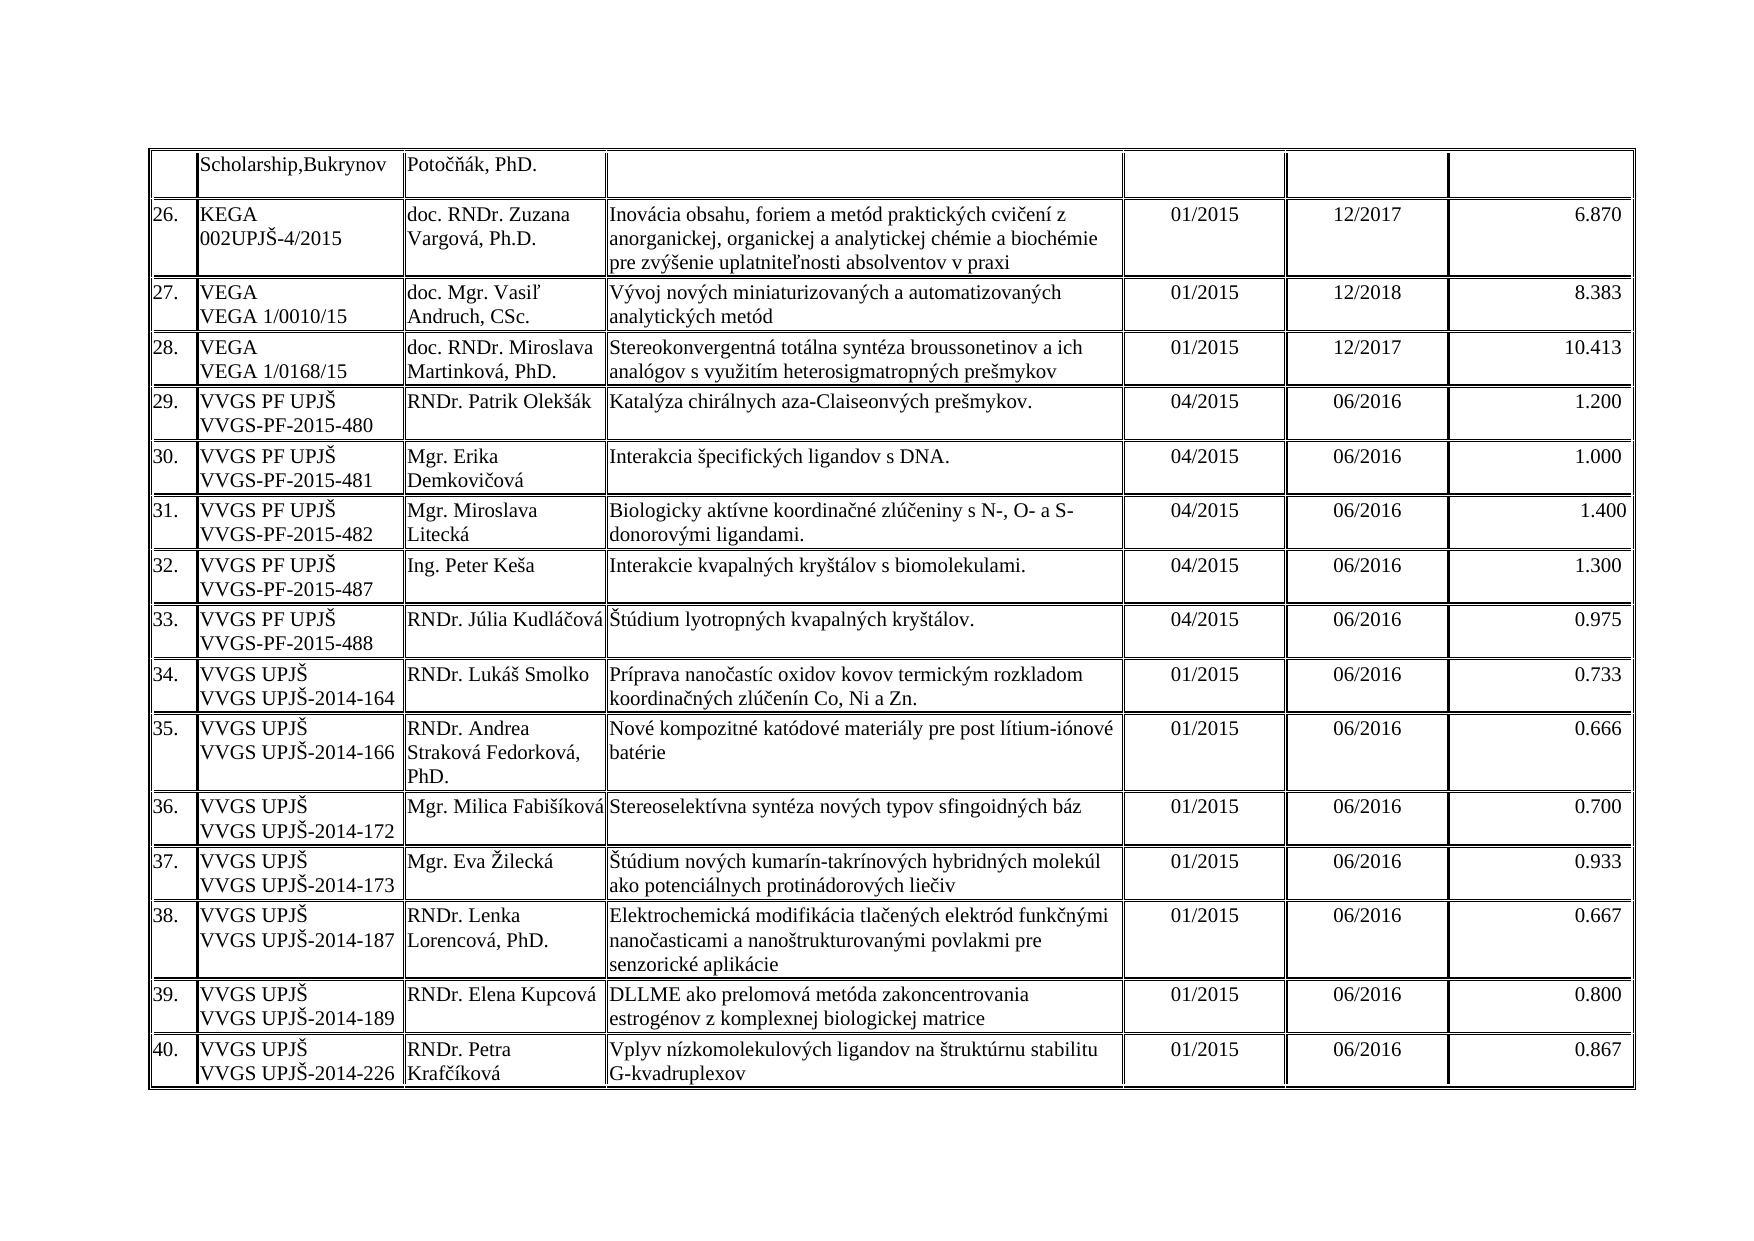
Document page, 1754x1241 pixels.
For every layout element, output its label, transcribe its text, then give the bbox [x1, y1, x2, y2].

table_cell 0.000 [1448, 151, 1633, 197]
table_cell 06/2016 [1288, 981, 1447, 1032]
table_cell 01/2015 [1125, 902, 1284, 977]
table_cell 31. [152, 493, 196, 548]
table_cell 01/2015 [1125, 200, 1284, 275]
table_cell 30. [150, 439, 197, 493]
table_cell 1.300 [1448, 548, 1634, 602]
table_cell 01/2015 [1125, 715, 1284, 790]
table_cell 0.867 [1448, 1032, 1634, 1086]
table_cell 38. [150, 899, 197, 977]
table_cell 37. [152, 844, 196, 899]
table_cell RNDr. Elena Kupcová [406, 981, 605, 1032]
table_cell Príprava nanočastíc oxidov kovov termickým rozkladom koordinačných zlúčenín Co, Ni a Zn. [608, 660, 1122, 711]
table_cell 06/2016 [1288, 793, 1447, 844]
table_cell 01/2015 [1125, 660, 1284, 711]
table_cell RNDr. Andrea Straková Fedorková, PhD. [406, 715, 605, 790]
table_cell 0.933 [1450, 844, 1633, 899]
table_cell Stereokonvergentná totálna syntéza broussonetinov a ich analógov s využitím heterosigmatropných prešmykov [608, 333, 1122, 384]
table_cell 8.383 [1450, 275, 1633, 330]
table_cell 04/2015 [1125, 442, 1284, 493]
table_cell 06/2016 [1288, 442, 1447, 493]
table_cell KEGA 002UPJŠ-4/2015 [199, 200, 403, 275]
table_cell Vývoj nových miniaturizovaných a automatizovaných analytických metód [608, 279, 1122, 330]
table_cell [197, 151, 404, 197]
table_cell 04/2015 [1125, 388, 1284, 439]
table_cell 12/2017 [1288, 333, 1447, 384]
table_cell 0.700 [1448, 790, 1634, 844]
table_cell 09/2014 [1124, 149, 1286, 197]
table_cell RNDr. Lenka Lorencová, PhD. [406, 902, 605, 977]
table_cell doc. RNDr. Miroslava Martinková, PhD. [406, 333, 605, 384]
table_cell RNDr. Petra Krafčíková [405, 1035, 607, 1086]
table_cell VVGS UPJŠ VVGS UPJŠ-2014-189 [199, 981, 403, 1032]
table_cell 1.200 [1450, 384, 1633, 439]
table_cell 40. [150, 1032, 197, 1086]
table_cell 6.870 [1448, 197, 1634, 275]
table_cell 0.800 [1450, 977, 1633, 1032]
table_cell Mgr. Miroslava Litecká [406, 497, 605, 548]
table_cell 33. [152, 602, 196, 657]
table_cell 39. [152, 977, 196, 1032]
table_cell 0.733 [1448, 657, 1634, 711]
table_cell 26. [150, 197, 197, 275]
table_cell Mgr. Erika Demkovičová [406, 442, 605, 493]
table_cell Stereoselektívna syntéza nových typov sfingoidných báz [608, 793, 1122, 844]
table_cell doc. RNDr. Zuzana Vargová, Ph.D. [406, 200, 605, 275]
table_cell 28. [150, 330, 197, 384]
table_cell 01/2015 [1125, 333, 1284, 384]
table_cell 01/2015 [1124, 1032, 1286, 1086]
table_cell 06/2016 [1288, 551, 1447, 602]
table_cell 04/2015 [1125, 551, 1284, 602]
table_cell VVGS PF UPJŠ VVGS-PF-2015-487 [199, 551, 403, 602]
table_cell Katalýza chirálnych aza-Claiseonvých prešmykov. [608, 388, 1122, 439]
table_cell 0.975 [1450, 602, 1633, 657]
table_cell 29. [152, 384, 196, 439]
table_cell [405, 151, 607, 197]
table_cell doc. Mgr. Vasiľ Andruch, CSc. [406, 279, 605, 330]
table_cell 06/2016 [1288, 388, 1447, 439]
table_cell 12/2017 [1288, 200, 1447, 275]
table_cell 06/2016 [1288, 715, 1447, 790]
table_cell 01/2015 [1125, 279, 1284, 330]
table_cell 1.000 [1448, 439, 1634, 493]
table_cell 10.413 [1448, 330, 1634, 384]
table_cell 06/2016 [1288, 848, 1447, 899]
table_cell VVGS UPJŠ VVGS UPJŠ-2014-166 [199, 715, 403, 790]
table_cell Štúdium nových kumarín-takrínových hybridných molekúl ako potenciálnych protinádorových liečiv [608, 848, 1122, 899]
table_cell Inovácia obsahu, foriem a metód praktických cvičení z anorganickej, organickej a analytickej chémie a biochémie pre zvýšenie uplatniteľnosti absolventov v praxi [608, 200, 1122, 275]
table_cell 0.666 [1450, 711, 1633, 790]
table_cell Mgr. Eva Žilecká [406, 848, 605, 899]
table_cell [607, 151, 1124, 197]
table_cell Štúdium lyotropných kvapalných kryštálov. [608, 606, 1122, 657]
table_cell 01/2015 [1125, 848, 1284, 899]
table_cell VEGA VEGA 1/0168/15 [199, 333, 403, 384]
table_cell VVGS UPJŠ VVGS UPJŠ-2014-164 [199, 660, 403, 711]
table_cell 04/2015 [1125, 497, 1284, 548]
table_cell VVGS PF UPJŠ VVGS-PF-2015-482 [199, 497, 403, 548]
table_cell 06/2016 [1288, 660, 1447, 711]
table_cell 12/2018 [1288, 279, 1447, 330]
table_cell VVGS UPJŠ VVGS UPJŠ-2014-173 [199, 848, 403, 899]
table_cell Ing. Peter Keša [406, 551, 605, 602]
table_cell 36. [150, 790, 197, 844]
table_cell RNDr. Patrik Olekšák [406, 388, 605, 439]
table_cell 0.667 [1448, 899, 1634, 977]
table_cell RNDr. Lukáš Smolko [406, 660, 605, 711]
table_cell Mgr. Milica Fabišíková [406, 793, 605, 844]
table_cell VVGS PF UPJŠ VVGS-PF-2015-481 [199, 442, 403, 493]
table_cell Elektrochemická modifikácia tlačených elektród funkčnými nanočasticami a nanoštrukturovanými povlakmi pre senzorické aplikácie [608, 902, 1122, 977]
table_cell VVGS UPJŠ VVGS UPJŠ-2014-187 [199, 902, 403, 977]
table_cell Interakcie kvapalných kryštálov s biomolekulami. [608, 551, 1122, 602]
table_cell 06/2016 [1286, 1035, 1448, 1086]
table_cell 32. [150, 548, 197, 602]
table_cell 34. [150, 657, 197, 711]
table_cell Nové kompozitné katódové materiály pre post lítium-iónové batérie [608, 715, 1122, 790]
table_cell 35. [152, 711, 196, 790]
table_cell 01/2015 [1125, 793, 1284, 844]
table_cell 06/2016 [1288, 902, 1447, 977]
table_cell VVGS PF UPJŠ VVGS-PF-2015-480 [199, 388, 403, 439]
table_cell 01/2015 [1125, 981, 1284, 1032]
table_cell VVGS UPJŠ VVGS UPJŠ-2014-172 [199, 793, 403, 844]
table_cell Vplyv nízkomolekulových ligandov na štruktúrnu stabilitu G-kvadruplexov [607, 1035, 1124, 1086]
table_cell RNDr. Júlia Kudláčová [406, 606, 605, 657]
table_cell 02/2015 [1286, 151, 1448, 197]
table_cell 25. [152, 151, 197, 197]
table_cell Interakcia špecifických ligandov s DNA. [608, 442, 1122, 493]
table_cell 06/2016 [1288, 606, 1447, 657]
table_cell 04/2015 [1125, 606, 1284, 657]
table_cell 27. [152, 275, 196, 330]
table_cell 06/2016 [1288, 497, 1447, 548]
table_cell Biologicky aktívne koordinačné zlúčeniny s N-, O- a S- donorovými ligandami. [608, 497, 1122, 548]
table_cell VEGA VEGA 1/0010/15 [199, 279, 403, 330]
table_cell VVGS PF UPJŠ VVGS-PF-2015-488 [199, 606, 403, 657]
table_cell DLLME ako prelomová metóda zakoncentrovania estrogénov z komplexnej biologickej matrice [608, 981, 1122, 1032]
table_cell VVGS UPJŠ VVGS UPJŠ-2014-226 [197, 1035, 404, 1086]
table_cell 1.400 [1450, 493, 1633, 548]
